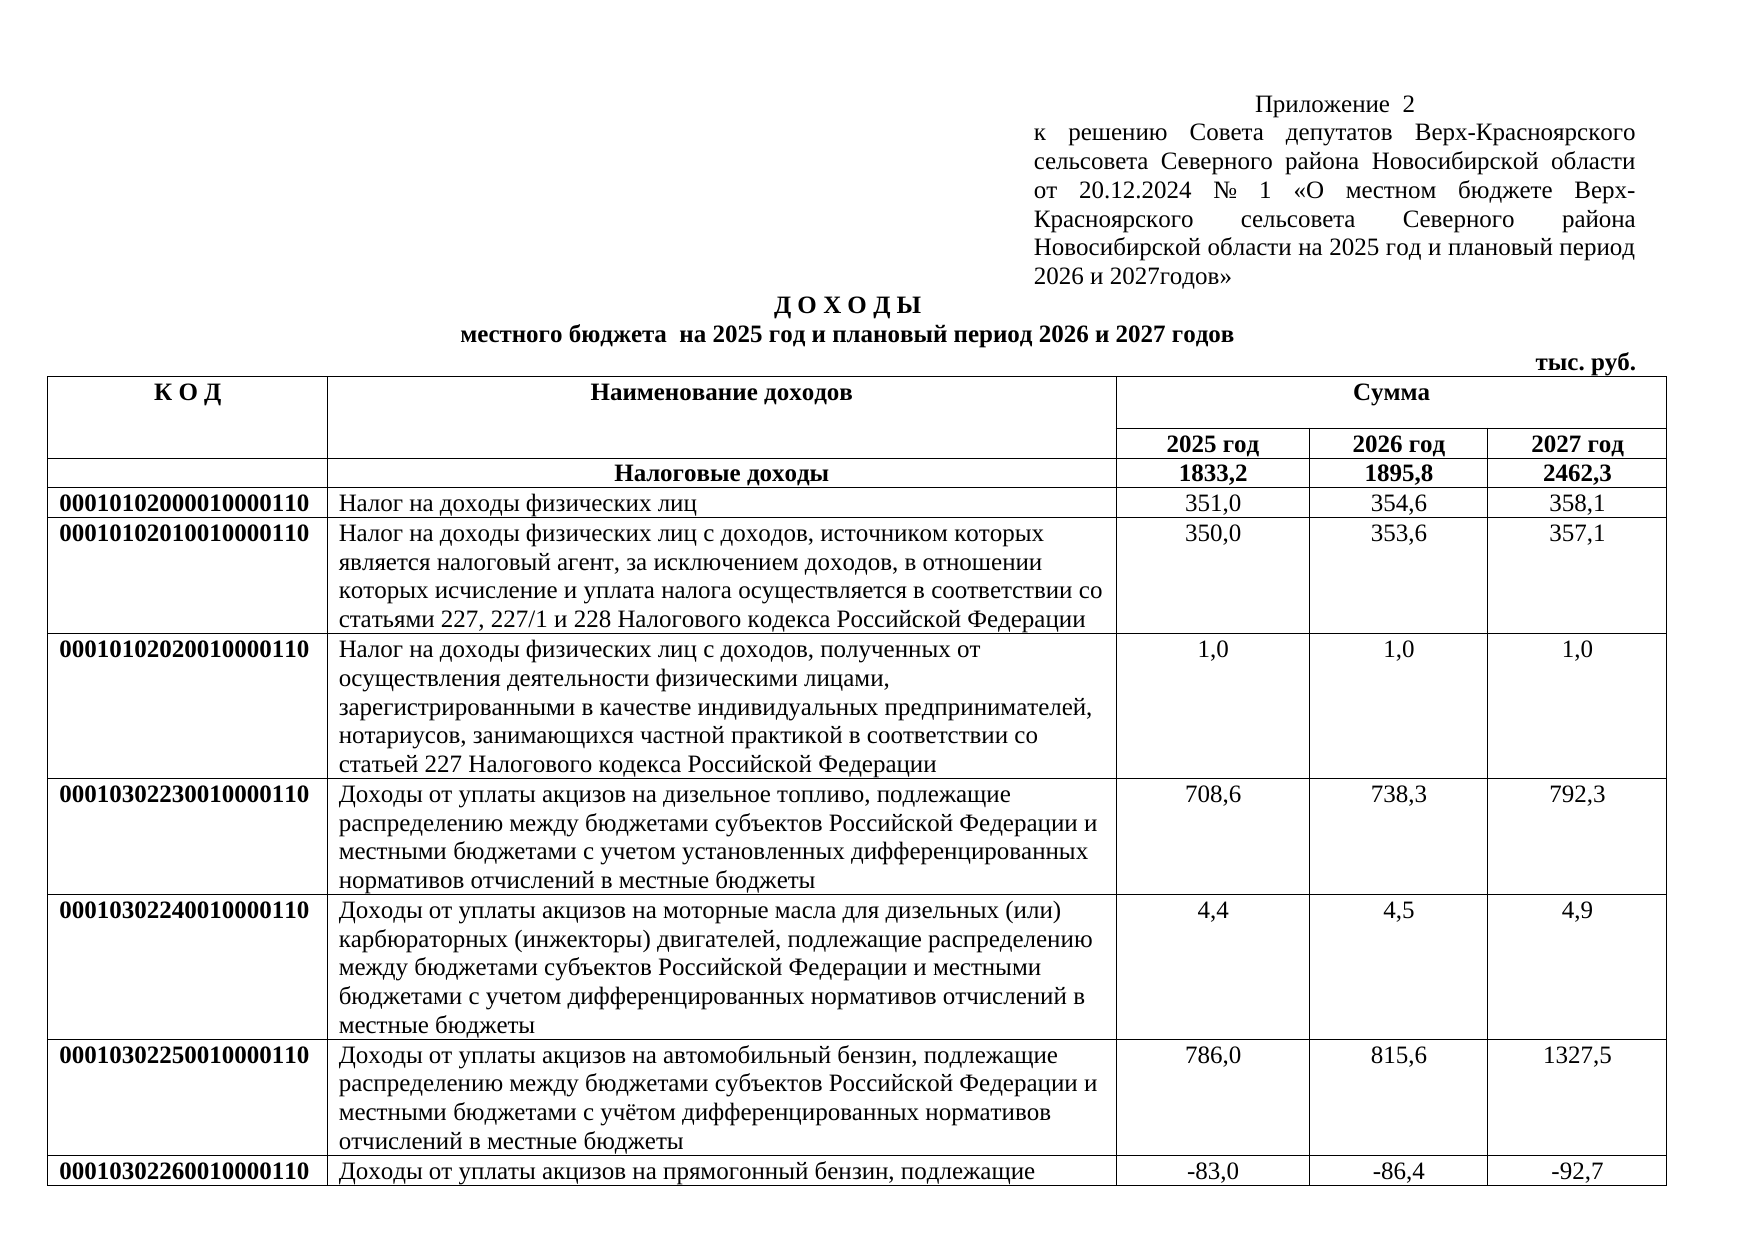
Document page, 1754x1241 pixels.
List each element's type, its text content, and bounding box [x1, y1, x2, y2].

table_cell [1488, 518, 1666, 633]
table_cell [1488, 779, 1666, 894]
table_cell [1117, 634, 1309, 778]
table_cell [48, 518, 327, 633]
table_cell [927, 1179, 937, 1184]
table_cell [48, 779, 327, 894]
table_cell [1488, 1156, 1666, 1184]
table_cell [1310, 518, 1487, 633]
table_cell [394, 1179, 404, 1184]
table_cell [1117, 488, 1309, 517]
text местного бюджета на 2025 год и плановый период 2026 и 2027 годов [59, 319, 1636, 347]
text тыс. руб. [59, 347, 1636, 376]
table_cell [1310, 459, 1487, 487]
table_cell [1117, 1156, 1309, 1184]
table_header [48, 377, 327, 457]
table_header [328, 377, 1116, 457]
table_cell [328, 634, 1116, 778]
text Д О Х О Д Ы [59, 290, 1636, 319]
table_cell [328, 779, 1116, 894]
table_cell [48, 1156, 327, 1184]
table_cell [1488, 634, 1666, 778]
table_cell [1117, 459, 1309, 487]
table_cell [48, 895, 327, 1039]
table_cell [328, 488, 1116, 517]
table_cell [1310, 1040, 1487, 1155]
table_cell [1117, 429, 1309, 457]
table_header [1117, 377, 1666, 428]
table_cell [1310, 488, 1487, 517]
text Приложение 2 [1034, 89, 1636, 117]
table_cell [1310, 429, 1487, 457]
text к решению Совета депутатов Верх-Красноярского сельсовета Северного района Новосибирской области от 20.12.2024 № 1 «О местном бюджете Верх-Красноярского сельсовета Северного района Новосибирской области на 2025 год и плановый период 2026 и 2027годов» [1034, 117, 1636, 290]
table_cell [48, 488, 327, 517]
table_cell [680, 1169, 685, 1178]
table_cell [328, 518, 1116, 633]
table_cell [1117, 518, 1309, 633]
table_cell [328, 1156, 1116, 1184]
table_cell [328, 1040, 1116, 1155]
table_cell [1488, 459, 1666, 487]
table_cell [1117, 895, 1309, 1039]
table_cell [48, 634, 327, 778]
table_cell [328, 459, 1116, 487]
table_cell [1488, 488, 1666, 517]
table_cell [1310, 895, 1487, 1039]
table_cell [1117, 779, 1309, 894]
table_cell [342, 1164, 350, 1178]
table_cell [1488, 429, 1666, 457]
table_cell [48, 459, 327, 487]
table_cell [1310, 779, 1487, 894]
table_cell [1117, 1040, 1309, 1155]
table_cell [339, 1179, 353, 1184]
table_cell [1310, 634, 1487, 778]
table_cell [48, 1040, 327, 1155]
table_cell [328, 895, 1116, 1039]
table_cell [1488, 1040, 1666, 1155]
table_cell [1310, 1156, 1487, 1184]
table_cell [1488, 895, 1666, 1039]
